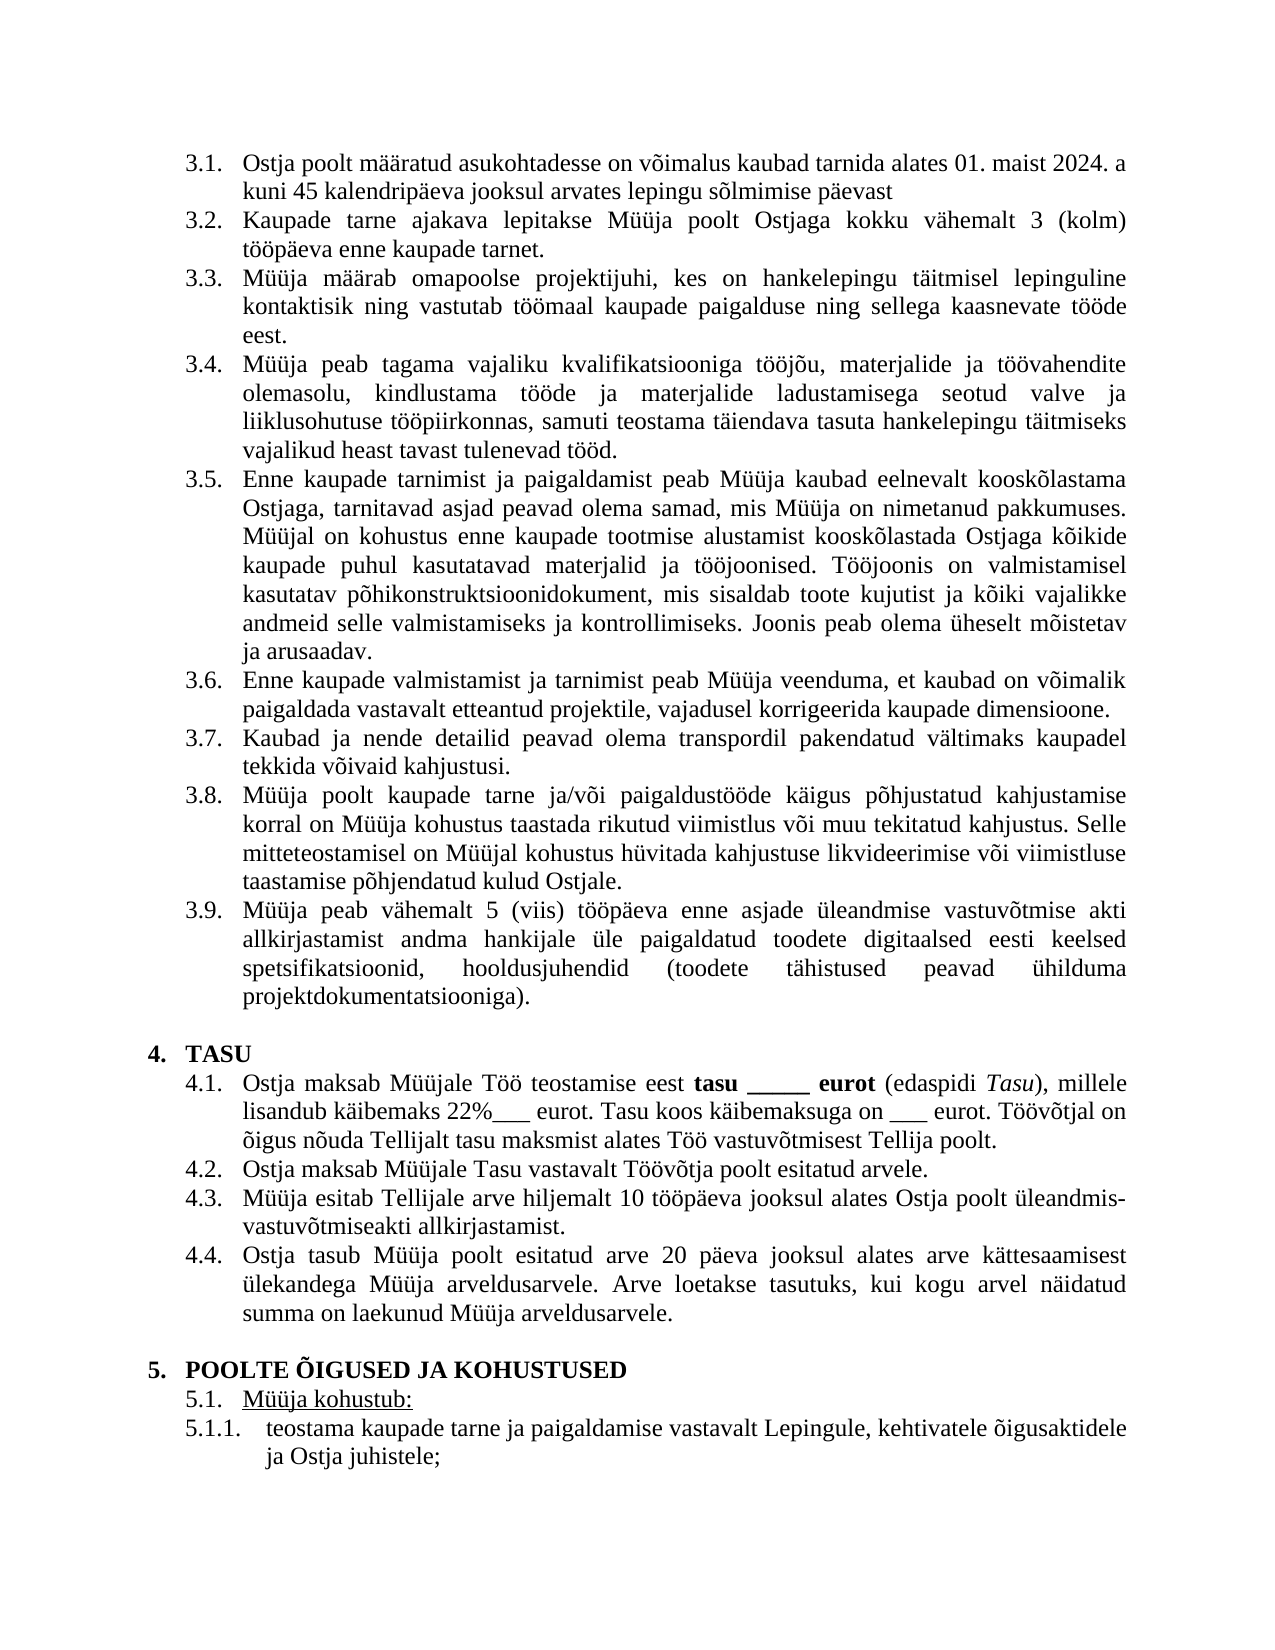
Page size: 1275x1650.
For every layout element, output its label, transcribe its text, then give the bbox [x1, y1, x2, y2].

list Ostja maksab Müüjale Töö teostamise eest tasu _____ eurot (edaspidi Tasu), millele lisandub käibemaks 22%___ eurot. Tasu koos käibemaksuga on ___ eurot. Töövõtjal on õigus nõuda Tellijalt tasu maksmist alates Töö vastuvõtmisest Tellija poolt. [185, 1068, 1127, 1154]
list TASU [148, 1039, 1127, 1068]
list POOLTE ÕIGUSED JA KOHUSTUSED [148, 1355, 1127, 1384]
list Müüja poolt kaupade tarne ja/või paigaldustööde käigus põhjustatud kahjustamise korral on Müüja kohustus taastada rikutud viimistlus või muu tekitatud kahjustus. Selle mitteteostamisel on Müüjal kohustus hüvitada kahjustuse likvideerimise või viimistluse taastamise põhjendatud kulud Ostjale. [185, 780, 1127, 895]
list Enne kaupade tarnimist ja paigaldamist peab Müüja kaubad eelnevalt kooskõlastama Ostjaga, tarnitavad asjad peavad olema samad, mis Müüja on nimetanud pakkumuses. Müüjal on kohustus enne kaupade tootmise alustamist kooskõlastada Ostjaga kõikide kaupade puhul kasutatavad materjalid ja tööjoonised. Tööjoonis on valmistamisel kasutatav põhikonstruktsioonidokument, mis sisaldab toote kujutist ja kõiki vajalikke andmeid selle valmistamiseks ja kontrollimiseks. Joonis peab olema üheselt mõistetav ja arusaadav. [185, 464, 1127, 665]
list Müüja kohustub: [185, 1384, 1127, 1413]
list Kaupade tarne ajakava lepitakse Müüja poolt Ostjaga kokku vähemalt 3 (kolm) tööpäeva enne kaupade tarnet. [185, 205, 1127, 263]
list Ostja poolt määratud asukohtadesse on võimalus kaubad tarnida alates 01. maist 2024. a kuni 45 kalendripäeva jooksul arvates lepingu sõlmimise päevast [185, 148, 1127, 205]
list teostama kaupade tarne ja paigaldamise vastavalt Lepingule, kehtivatele õigusaktidele ja Ostja juhistele; [185, 1413, 1127, 1470]
list Müüja määrab omapoolse projektijuhi, kes on hankelepingu täitmisel lepinguline kontaktisik ning vastutab töömaal kaupade paigalduse ning sellega kaasnevate tööde eest. [185, 263, 1127, 349]
list Müüja esitab Tellijale arve hiljemalt 10 tööpäeva jooksul alates Ostja poolt üleandmis-vastuvõtmiseakti allkirjastamist. [185, 1183, 1127, 1240]
list Enne kaupade valmistamist ja tarnimist peab Müüja veenduma, et kaubad on võimalik paigaldada vastavalt etteantud projektile, vajadusel korrigeerida kaupade dimensioone. [185, 665, 1127, 723]
list Müüja peab vähemalt 5 (viis) tööpäeva enne asjade üleandmise vastuvõtmise akti allkirjastamist andma hankijale üle paigaldatud toodete digitaalsed eesti keelsed spetsifikatsioonid, hooldusjuhendid (toodete tähistused peavad ühilduma projektdokumentatsiooniga). [185, 895, 1127, 1010]
list Müüja peab tagama vajaliku kvalifikatsiooniga tööjõu, materjalide ja töövahendite olemasolu, kindlustama tööde ja materjalide ladustamisega seotud valve ja liiklusohutuse tööpiirkonnas, samuti teostama täiendava tasuta hankelepingu täitmiseks vajalikud heast tavast tulenevad tööd. [185, 349, 1127, 464]
list Kaubad ja nende detailid peavad olema transpordil pakendatud vältimaks kaupadel tekkida võivaid kahjustusi. [185, 723, 1127, 780]
list Ostja tasub Müüja poolt esitatud arve 20 päeva jooksul alates arve kättesaamisest ülekandega Müüja arveldusarvele. Arve loetakse tasutuks, kui kogu arvel näidatud summa on laekunud Müüja arveldusarvele. [185, 1240, 1127, 1326]
list Ostja maksab Müüjale Tasu vastavalt Töövõtja poolt esitatud arvele. [185, 1154, 1127, 1183]
